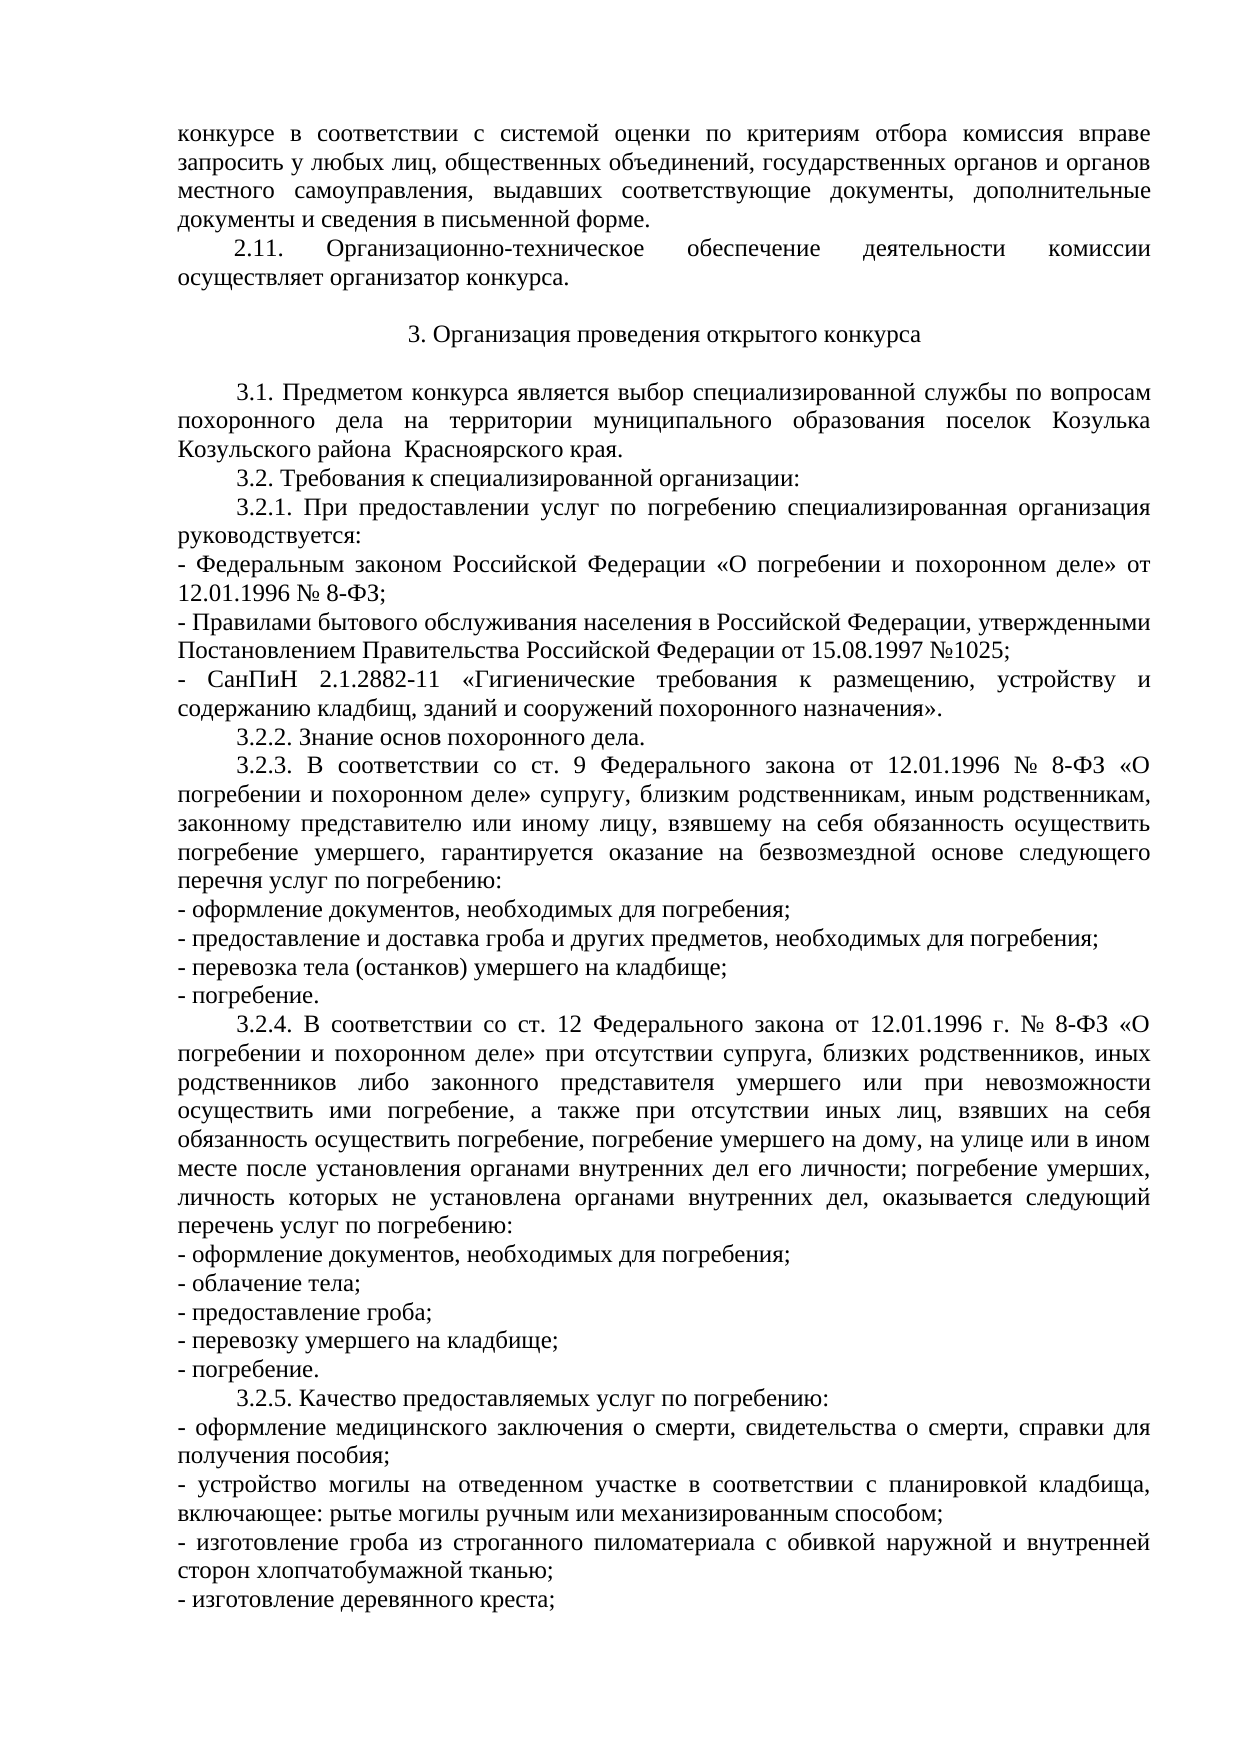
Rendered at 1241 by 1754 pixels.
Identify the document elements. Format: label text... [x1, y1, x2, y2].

text - изготовление гроба из строганного пиломатериала с обивкой наружной и внутренней сторон хлопчатобумажной тканью; [177, 1527, 1152, 1584]
text - погребение. [177, 1354, 1152, 1383]
text - перевозка тела (останков) умершего на кладбище; [177, 952, 1152, 981]
text - Правилами бытового обслуживания населения в Российской Федерации, утвержденными Постановлением Правительства Российской Федерации от 15.08.1997 №1025; [177, 607, 1152, 664]
text - устройство могилы на отведенном участке в соответствии с планировкой кладбища, включающее: рытье могилы ручным или механизированным способом; [177, 1469, 1152, 1527]
text 3.2.1. При предоставлении услуг по погребению специализированная организация руководствуется: [177, 492, 1152, 549]
text - предоставление гроба; [177, 1297, 1152, 1326]
text 3.2.5. Качество предоставляемых услуг по погребению: [177, 1383, 1152, 1412]
text 3.2.3. В соответствии со ст. 9 Федерального закона от 12.01.1996 № 8-ФЗ «О погребении и похоронном деле» супругу, близким родственникам, иным родственникам, законному представителю или иному лицу, взявшему на себя обязанность осуществить погребение умершего, гарантируется оказание на безвозмездной основе следующего перечня услуг по погребению: [177, 751, 1152, 894]
text - облачение тела; [177, 1268, 1152, 1297]
text - предоставление и доставка гроба и других предметов, необходимых для погребения; [177, 923, 1152, 952]
text - оформление документов, необходимых для погребения; [177, 894, 1152, 923]
text - оформление документов, необходимых для погребения; [177, 1239, 1152, 1268]
text 3.2. Требования к специализированной организации: [177, 463, 1152, 492]
text - оформление медицинского заключения о смерти, свидетельства о смерти, справки для получения пособия; [177, 1412, 1152, 1469]
title 3.1. Предметом конкурса является выбор специализированной службы по вопросам похоронного дела на территории муниципального образования поселок Козулька Козульского района Красноярского края. [177, 377, 1152, 463]
text 3.2.4. В соответствии со ст. 12 Федерального закона от 12.01.1996 г. № 8-ФЗ «О погребении и похоронном деле» при отсутствии супруга, близких родственников, иных родственников либо законного представителя умершего или при невозможности осуществить ими погребение, а также при отсутствии иных лиц, взявших на себя обязанность осуществить погребение, погребение умершего на дому, на улице или в ином месте после установления органами внутренних дел его личности; погребение умерших, личность которых не установлена органами внутренних дел, оказывается следующий перечень услуг по погребению: [177, 1009, 1152, 1239]
text 2.11. Организационно-техническое обеспечение деятельности комиссии осуществляет организатор конкурса. [177, 233, 1152, 291]
text - погребение. [177, 981, 1152, 1009]
text - изготовление деревянного креста; [177, 1584, 1152, 1613]
text 3.2.2. Знание основ похоронного дела. [177, 722, 1152, 751]
text - перевозку умершего на кладбище; [177, 1326, 1152, 1354]
text - Федеральным законом Российской Федерации «О погребении и похоронном деле» от 12.01.1996 № 8-ФЗ; [177, 549, 1152, 607]
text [177, 118, 1152, 233]
text - СанПиН 2.1.2882-11 «Гигиенические требования к размещению, устройству и содержанию кладбищ, зданий и сооружений похоронного назначения». [177, 664, 1152, 722]
text 3. Организация проведения открытого конкурса [177, 319, 1152, 348]
